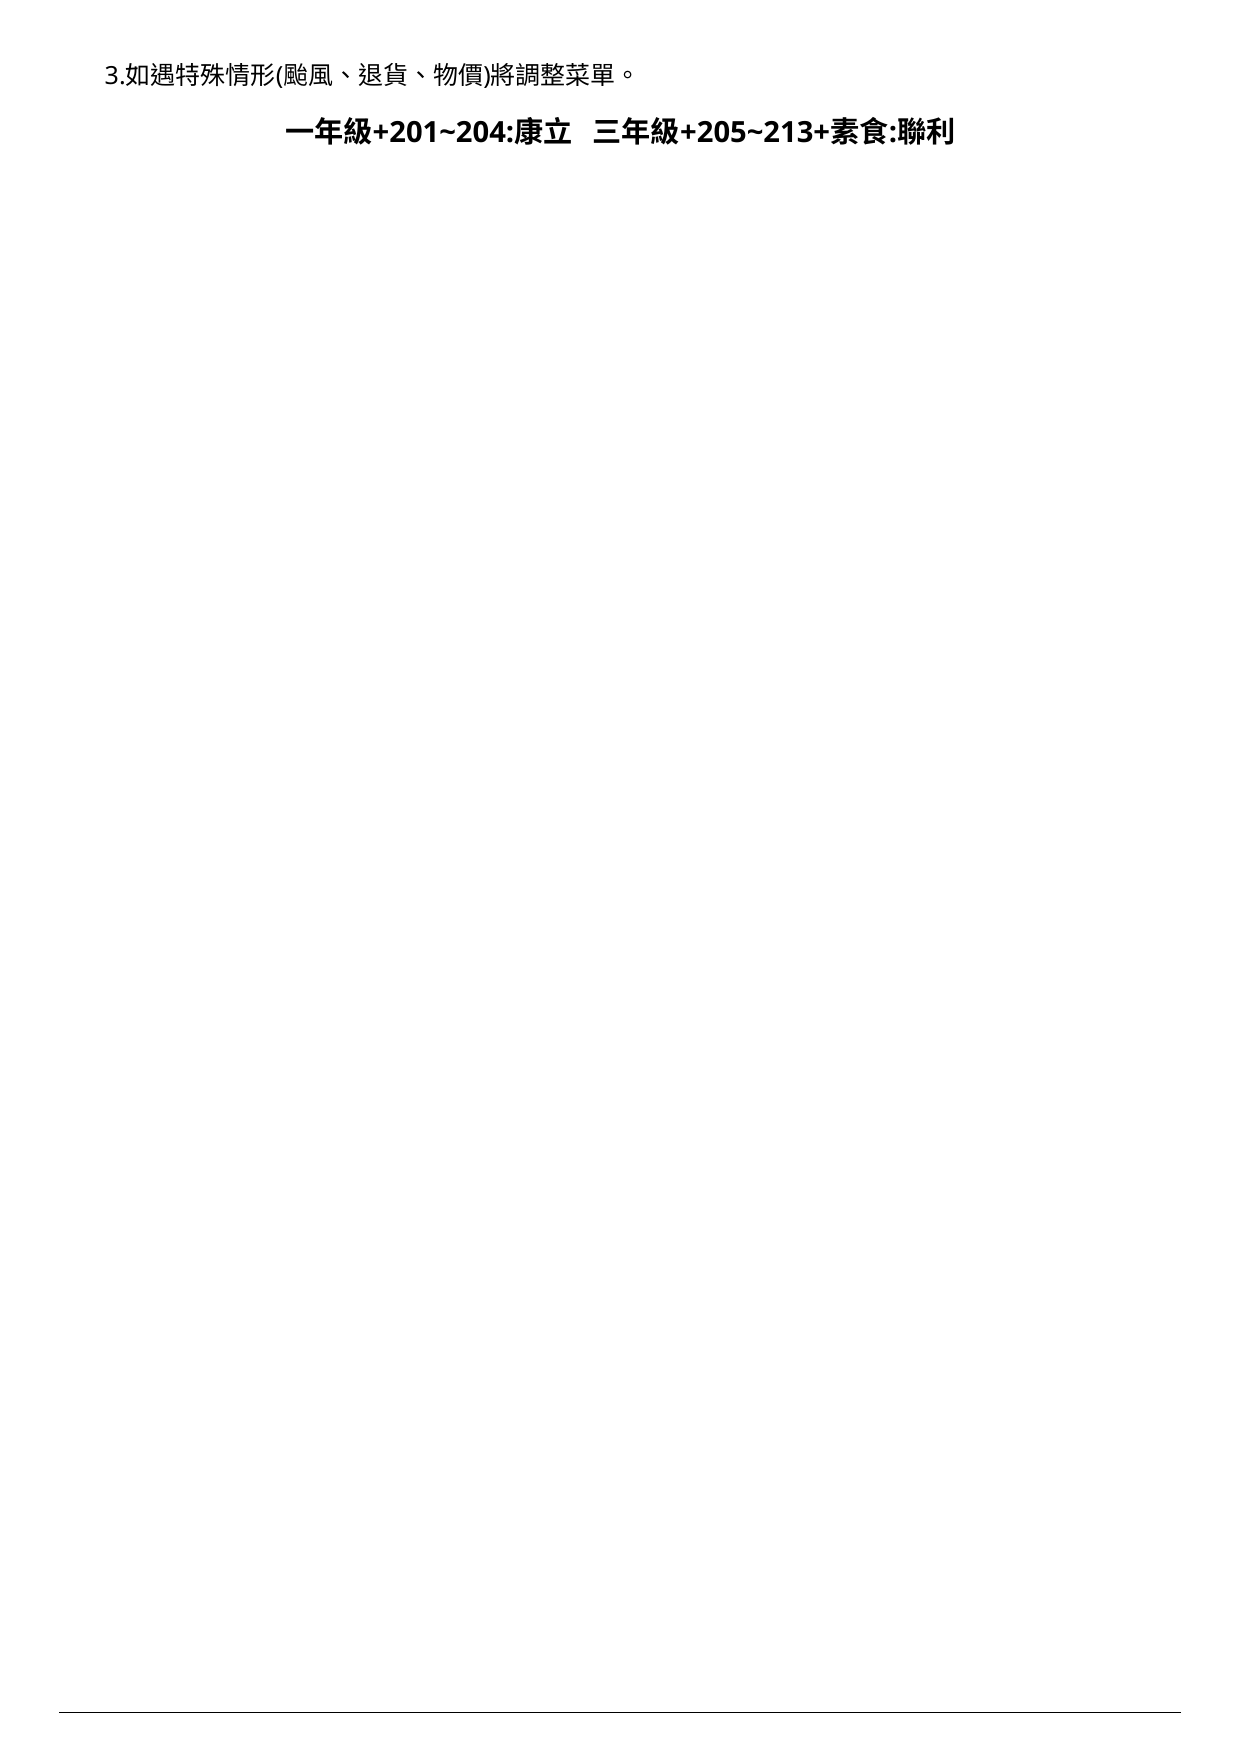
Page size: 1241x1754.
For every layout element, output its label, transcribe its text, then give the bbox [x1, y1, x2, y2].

text 一年級+201~204:康立 三年級+205~213+素食:聯利 [59, 92, 1181, 167]
text 3.如遇特殊情形(颱風、退貨、物價)將調整菜單。 [59, 55, 1181, 92]
